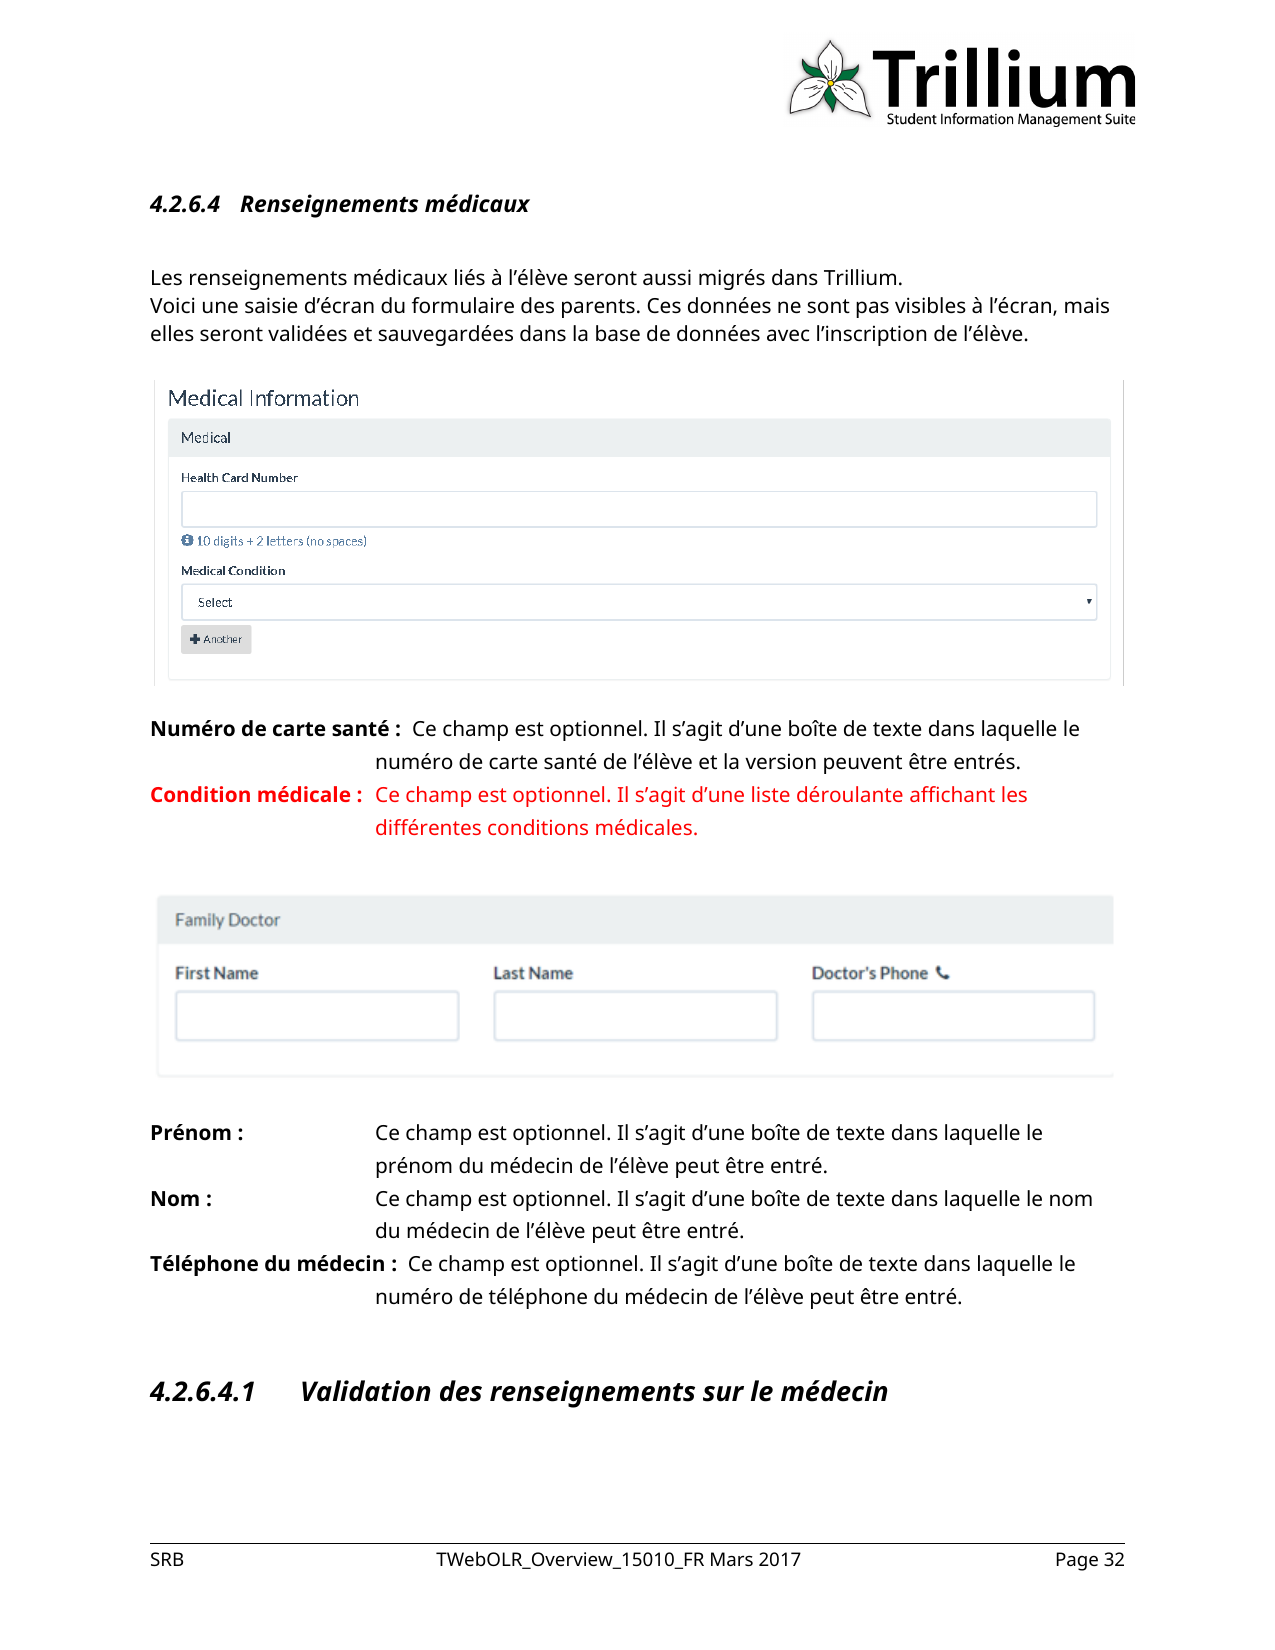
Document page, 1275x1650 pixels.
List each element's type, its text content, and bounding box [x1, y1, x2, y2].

picture [150, 878, 1125, 1081]
text Téléphone du médecin : Ce champ est optionnel. Il s’agit d’une boîte de texte dans laquelle le numéro de téléphone du médecin de l’élève peut être entré. [150, 1249, 1125, 1311]
text Condition médicale : Ce champ est optionnel. Il s’agit d’une liste déroulante affichant les différentes conditions médicales. [150, 780, 1125, 842]
text Prénom : Ce champ est optionnel. Il s’agit d’une boîte de texte dans laquelle le prénom du médecin de l’élève peut être entré. [150, 1118, 1125, 1179]
picture [150, 380, 1125, 686]
text Nom : Ce champ est optionnel. Il s’agit d’une boîte de texte dans laquelle le nom du médecin de l’élève peut être entré. [150, 1184, 1125, 1245]
text Voici une saisie d’écran du formulaire des parents. Ces données ne sont pas visibles à l’écran, mais elles seront validées et sauvegardées dans la base de données avec l’inscription de l’élève. [150, 291, 1125, 348]
subtitle Renseignements médicaux [150, 187, 1125, 219]
text Les renseignements médicaux liés à l’élève seront aussi migrés dans Trillium. [150, 263, 1125, 291]
picture [782, 32, 1135, 127]
subtitle Validation des renseignements sur le médecin [150, 1373, 1125, 1410]
text Numéro de carte santé : Ce champ est optionnel. Il s’agit d’une boîte de texte dans laquelle le numéro de carte santé de l’élève et la version peuvent être entrés. [150, 714, 1125, 776]
